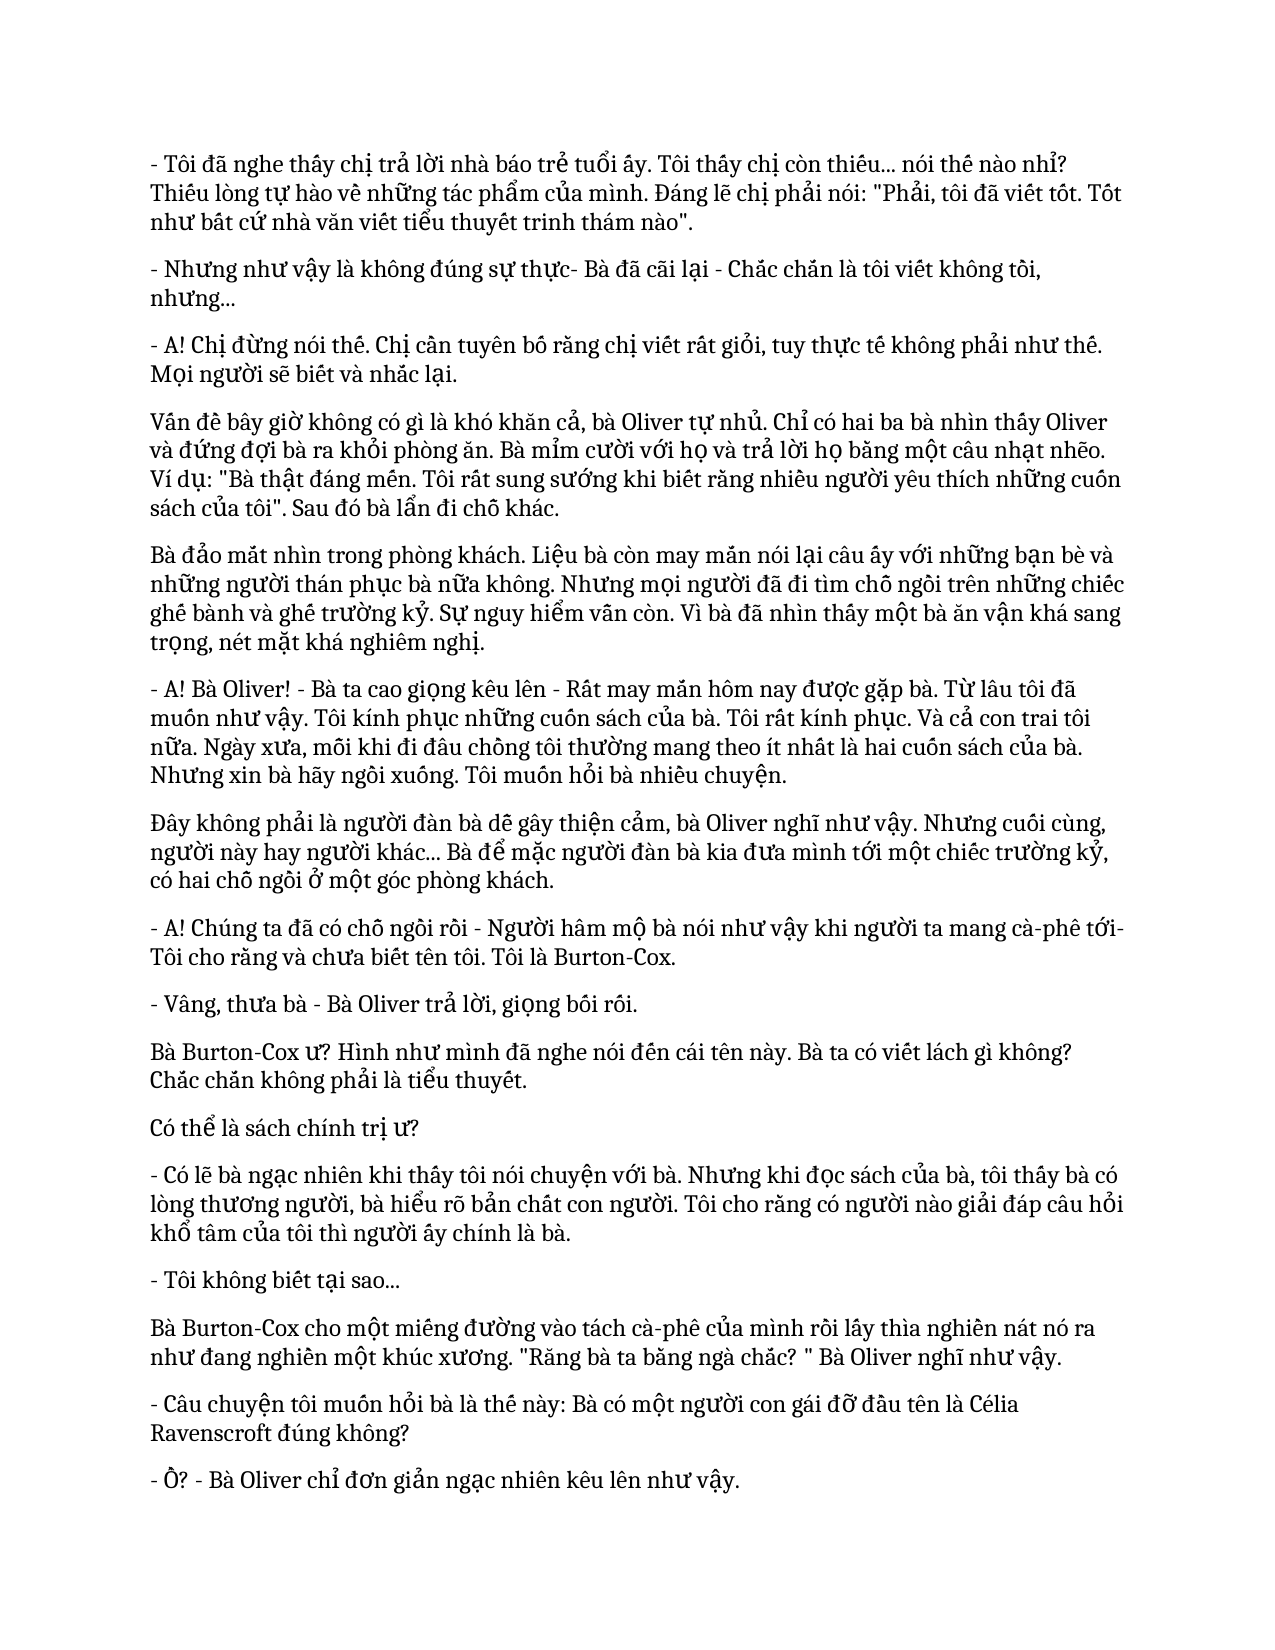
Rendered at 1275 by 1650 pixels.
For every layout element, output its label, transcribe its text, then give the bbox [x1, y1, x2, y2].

text Bà đảo mắt nhìn trong phòng khách. Liệu bà còn may mắn nói lại câu ấy với những bạn bè và những người thán phục bà nữa không. Nhưng mọi người đã đi tìm chỗ ngồi trên những chiếc ghế bành và ghế trường kỷ. Sự nguy hiểm vẫn còn. Vì bà đã nhìn thấy một bà ăn vận khá sang trọng, nét mặt khá nghiêm nghị. [150, 541, 1125, 656]
text - Ồ? - Bà Oliver chỉ đơn giản ngạc nhiên kêu lên như vậy. [150, 1466, 1125, 1495]
text - Tôi đã nghe thấy chị trả lời nhà báo trẻ tuổi ấy. Tôi thấy chị còn thiếu... nói thế nào nhỉ? Thiếu lòng tự hào về những tác phẩm của mình. Đáng lẽ chị phải nói: "Phải, tôi đã viết tốt. Tốt như bất cứ nhà văn viết tiểu thuyết trinh thám nào". [150, 150, 1125, 236]
text - Có lẽ bà ngạc nhiên khi thấy tôi nói chuyện với bà. Nhưng khi đọc sách của bà, tôi thấy bà có lòng thương người, bà hiểu rõ bản chất con người. Tôi cho rằng có người nào giải đáp câu hỏi khổ tâm của tôi thì người ấy chính là bà. [150, 1161, 1125, 1247]
text - Vâng, thưa bà - Bà Oliver trả lời, giọng bối rối. [150, 990, 1125, 1019]
text - A! Chúng ta đã có chỗ ngồi rồi - Người hâm mộ bà nói như vậy khi người ta mang cà-phê tới- Tôi cho rằng và chưa biết tên tôi. Tôi là Burton-Cox. [150, 914, 1125, 971]
text Đây không phải là người đàn bà dễ gây thiện cảm, bà Oliver nghĩ như vậy. Nhưng cuối cùng, người này hay người khác... Bà để mặc người đàn bà kia đưa mình tới một chiếc trường kỷ, có hai chỗ ngồi ở một góc phòng khách. [150, 809, 1125, 895]
text - Nhưng như vậy là không đúng sự thực- Bà đã cãi lại - Chắc chắn là tôi viết không tồi, nhưng... [150, 255, 1125, 312]
text - Tôi không biết tại sao... [150, 1266, 1125, 1295]
text Bà Burton-Cox cho một miếng đường vào tách cà-phê của mình rồi lấy thìa nghiền nát nó ra như đang nghiền một khúc xương. "Răng bà ta bằng ngà chắc? " Bà Oliver nghĩ như vậy. [150, 1314, 1125, 1371]
text Vấn đề bây giờ không có gì là khó khăn cả, bà Oliver tự nhủ. Chỉ có hai ba bà nhìn thấy Oliver và đứng đợi bà ra khỏi phòng ăn. Bà mỉm cười với họ và trả lời họ bằng một câu nhạt nhẽo. Ví dụ: "Bà thật đáng mến. Tôi rất sung sướng khi biết rằng nhiều người yêu thích những cuốn sách của tôi". Sau đó bà lẩn đi chỗ khác. [150, 407, 1125, 522]
text - Câu chuyện tôi muốn hỏi bà là thế này: Bà có một người con gái đỡ đầu tên là Célia Ravenscroft đúng không? [150, 1390, 1125, 1447]
text - A! Bà Oliver! - Bà ta cao giọng kêu lên - Rất may mắn hôm nay được gặp bà. Từ lâu tôi đã muốn như vậy. Tôi kính phục những cuốn sách của bà. Tôi rất kính phục. Và cả con trai tôi nữa. Ngày xưa, mỗi khi đi đâu chồng tôi thường mang theo ít nhất là hai cuốn sách của bà. Nhưng xin bà hãy ngồi xuống. Tôi muốn hỏi bà nhiều chuyện. [150, 675, 1125, 790]
text Có thể là sách chính trị ư? [150, 1114, 1125, 1142]
text - A! Chị đừng nói thế. Chị cần tuyên bố rằng chị viết rất giỏi, tuy thực tế không phải như thế. Mọi người sẽ biết và nhắc lại. [150, 331, 1125, 389]
text Bà Burton-Cox ư? Hình như mình đã nghe nói đến cái tên này. Bà ta có viết lách gì không? Chắc chắn không phải là tiểu thuyết. [150, 1037, 1125, 1095]
